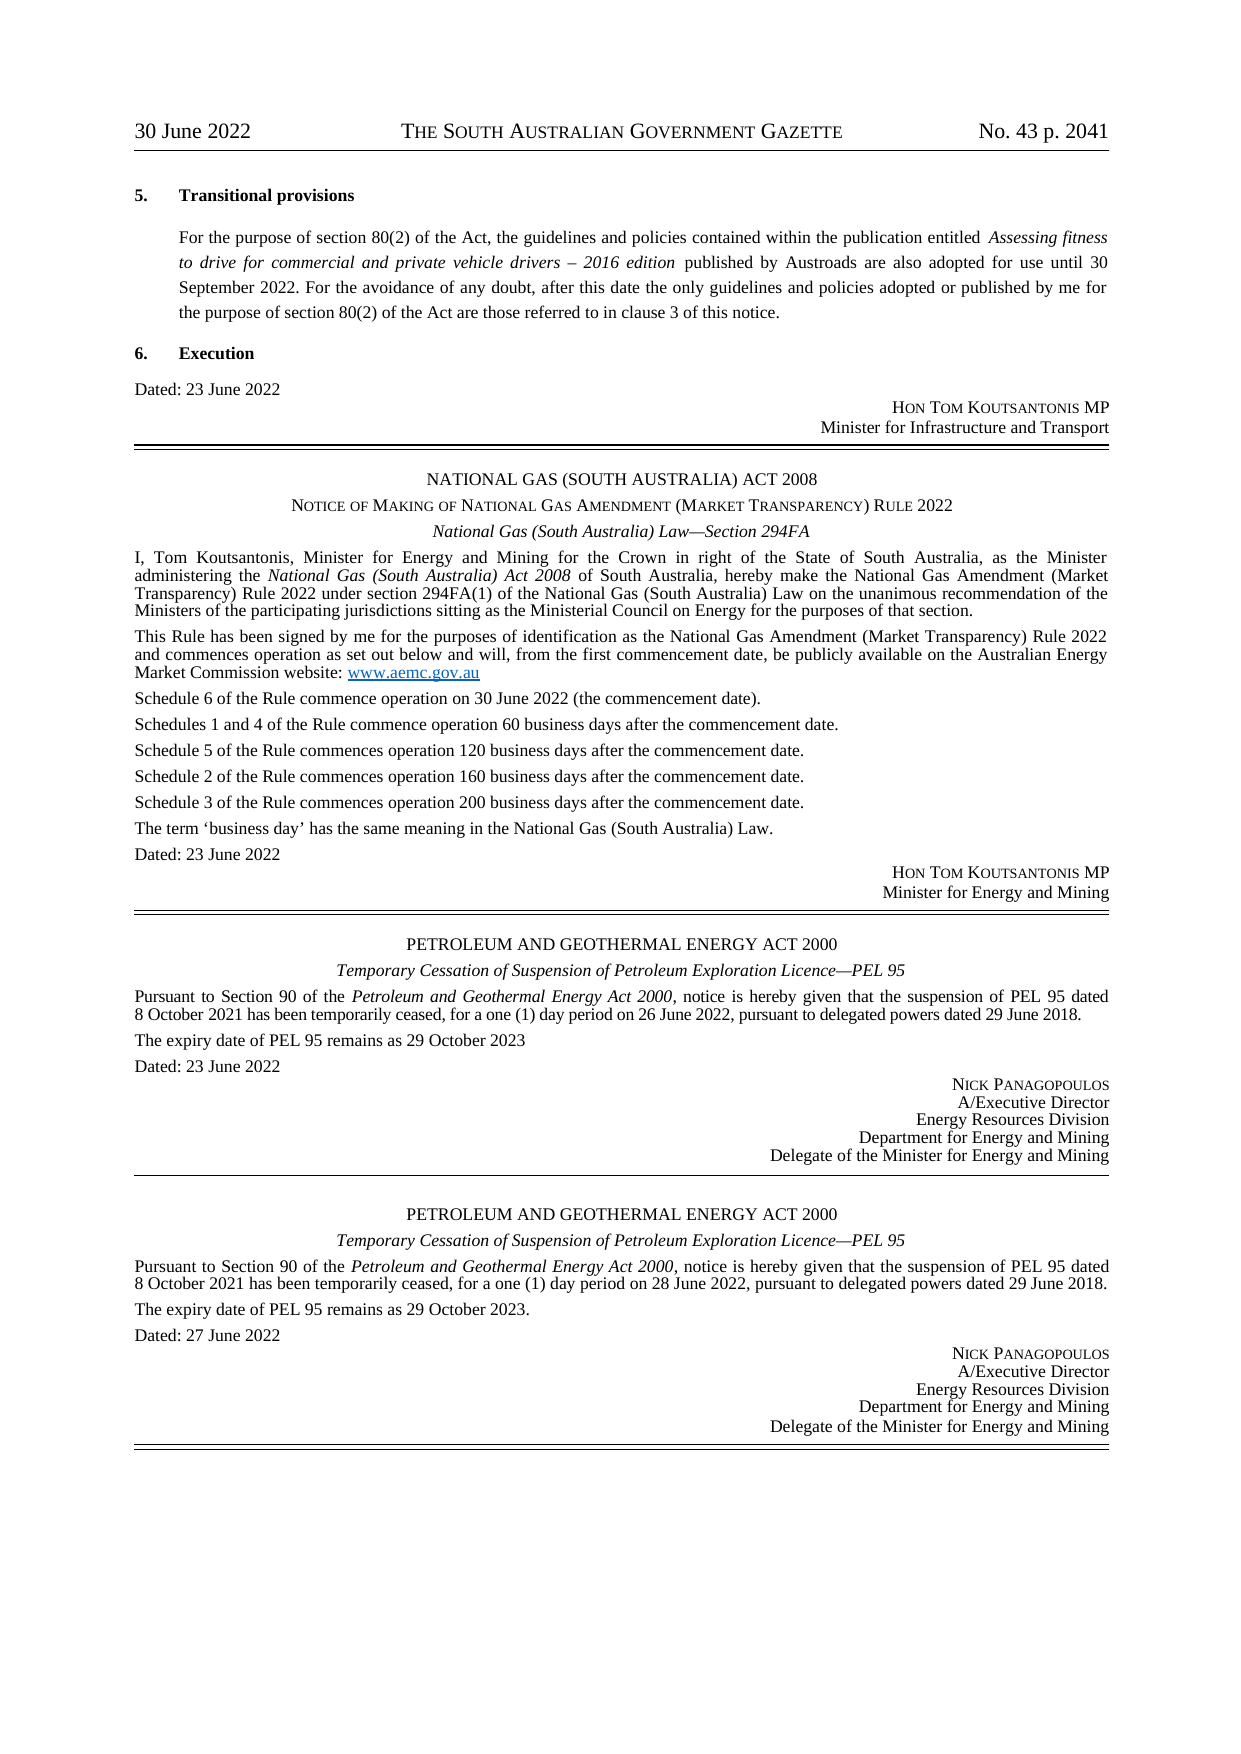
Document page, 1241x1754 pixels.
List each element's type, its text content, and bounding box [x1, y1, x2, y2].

text Department for Energy and Mining [134, 1398, 1109, 1416]
text For the purpose of section 80(2) of the Act, the guidelines and policies contained within the publication entitled Assessing fitness to drive for commercial and private vehicle drivers – 2016 edition published by Austroads are also adopted for use until 30 September 2022. For the avoidance of any doubt, after this date the only guidelines and policies adopted or published by me for the purpose of section 80(2) of the Act are those referred to in clause 3 of this notice. [179, 223, 1109, 323]
title Temporary Cessation of Suspension of Petroleum Exploration Licence—PEL 95 [134, 1232, 1109, 1249]
text National Gas (South Australia) Law—Section 294FA [134, 523, 1109, 541]
text Schedule 2 of the Rule commences operation 160 business days after the commencement date. [134, 768, 1109, 786]
text Minister for Energy and Mining [134, 882, 1109, 902]
text Dated: 27 June 2022 [134, 1328, 1109, 1345]
text Minister for Infrastructure and Transport [134, 417, 1109, 437]
text Schedules 1 and 4 of the Rule commence operation 60 business days after the commencement date. [134, 716, 1109, 734]
text The expiry date of PEL 95 remains as 29 October 2023. [134, 1302, 1109, 1319]
text Notice of Making of National Gas Amendment (Market Transparency) Rule 2022 [134, 497, 1109, 515]
text Nick Panagopoulos [134, 1345, 1109, 1363]
text A/Executive Director [134, 1094, 1109, 1112]
text A/Executive Director [134, 1363, 1109, 1381]
text Energy Resources Division [134, 1381, 1109, 1398]
text Schedule 3 of the Rule commences operation 200 business days after the commencement date. [134, 794, 1109, 812]
text Schedule 5 of the Rule commences operation 120 business days after the commencement date. [134, 742, 1109, 760]
text Dated: 23 June 2022 [134, 1058, 1109, 1076]
text Dated: 23 June 2022 [134, 381, 1109, 399]
text Hon Tom Koutsantonis MP [134, 399, 1109, 417]
subtitle Petroleum and Geothermal Energy Act 2000 [134, 937, 1109, 954]
text Delegate of the Minister for Energy and Mining [134, 1416, 1109, 1436]
text This Rule has been signed by me for the purposes of identification as the National Gas Amendment (Market Transparency) Rule 2022 and commences operation as set out below and will, from the first commencement date, be publicly available on the Australian Energy Market Commission website: www.aemc.gov.au [134, 629, 1109, 682]
text Dated: 23 June 2022 [134, 846, 1109, 864]
text Delegate of the Minister for Energy and Mining [134, 1147, 1109, 1165]
text Hon Tom Koutsantonis MP [134, 864, 1109, 882]
text Department for Energy and Mining [134, 1129, 1109, 1147]
text The expiry date of PEL 95 remains as 29 October 2023 [134, 1032, 1109, 1050]
title Petroleum and Geothermal Energy Act 2000 [134, 1206, 1109, 1223]
text The term ‘business day’ has the same meaning in the National Gas (South Australia) Law. [134, 820, 1109, 838]
subtitle National Gas (South Australia) Act 2008 [134, 471, 1109, 489]
text Pursuant to Section 90 of the Petroleum and Geothermal Energy Act 2000, notice is hereby given that the suspension of PEL 95 dated 8 October 2021 has been temporarily ceased, for a one (1) day period on 28 June 2022, pursuant to delegated powers dated 29 June 2018. [134, 1258, 1109, 1293]
title Temporary Cessation of Suspension of Petroleum Exploration Licence—PEL 95 [134, 963, 1109, 980]
text Nick Panagopoulos [134, 1076, 1109, 1094]
text I, Tom Koutsantonis, Minister for Energy and Mining for the Crown in right of the State of South Australia, as the Minister administering the National Gas (South Australia) Act 2008 of South Australia, hereby make the National Gas Amendment (Market Transparency) Rule 2022 under section 294FA(1) of the National Gas (South Australia) Law on the unanimous recommendation of the Ministers of the participating jurisdictions sitting as the Ministerial Council on Energy for the purposes of that section. [134, 549, 1109, 620]
list Execution [134, 340, 1109, 365]
text Energy Resources Division [134, 1112, 1109, 1129]
text Schedule 6 of the Rule commence operation on 30 June 2022 (the commencement date). [134, 690, 1109, 708]
text Pursuant to Section 90 of the Petroleum and Geothermal Energy Act 2000, notice is hereby given that the suspension of PEL 95 dated 8 October 2021 has been temporarily ceased, for a one (1) day period on 26 June 2022, pursuant to delegated powers dated 29 June 2018. [134, 989, 1109, 1024]
list Transitional provisions [134, 181, 1109, 206]
